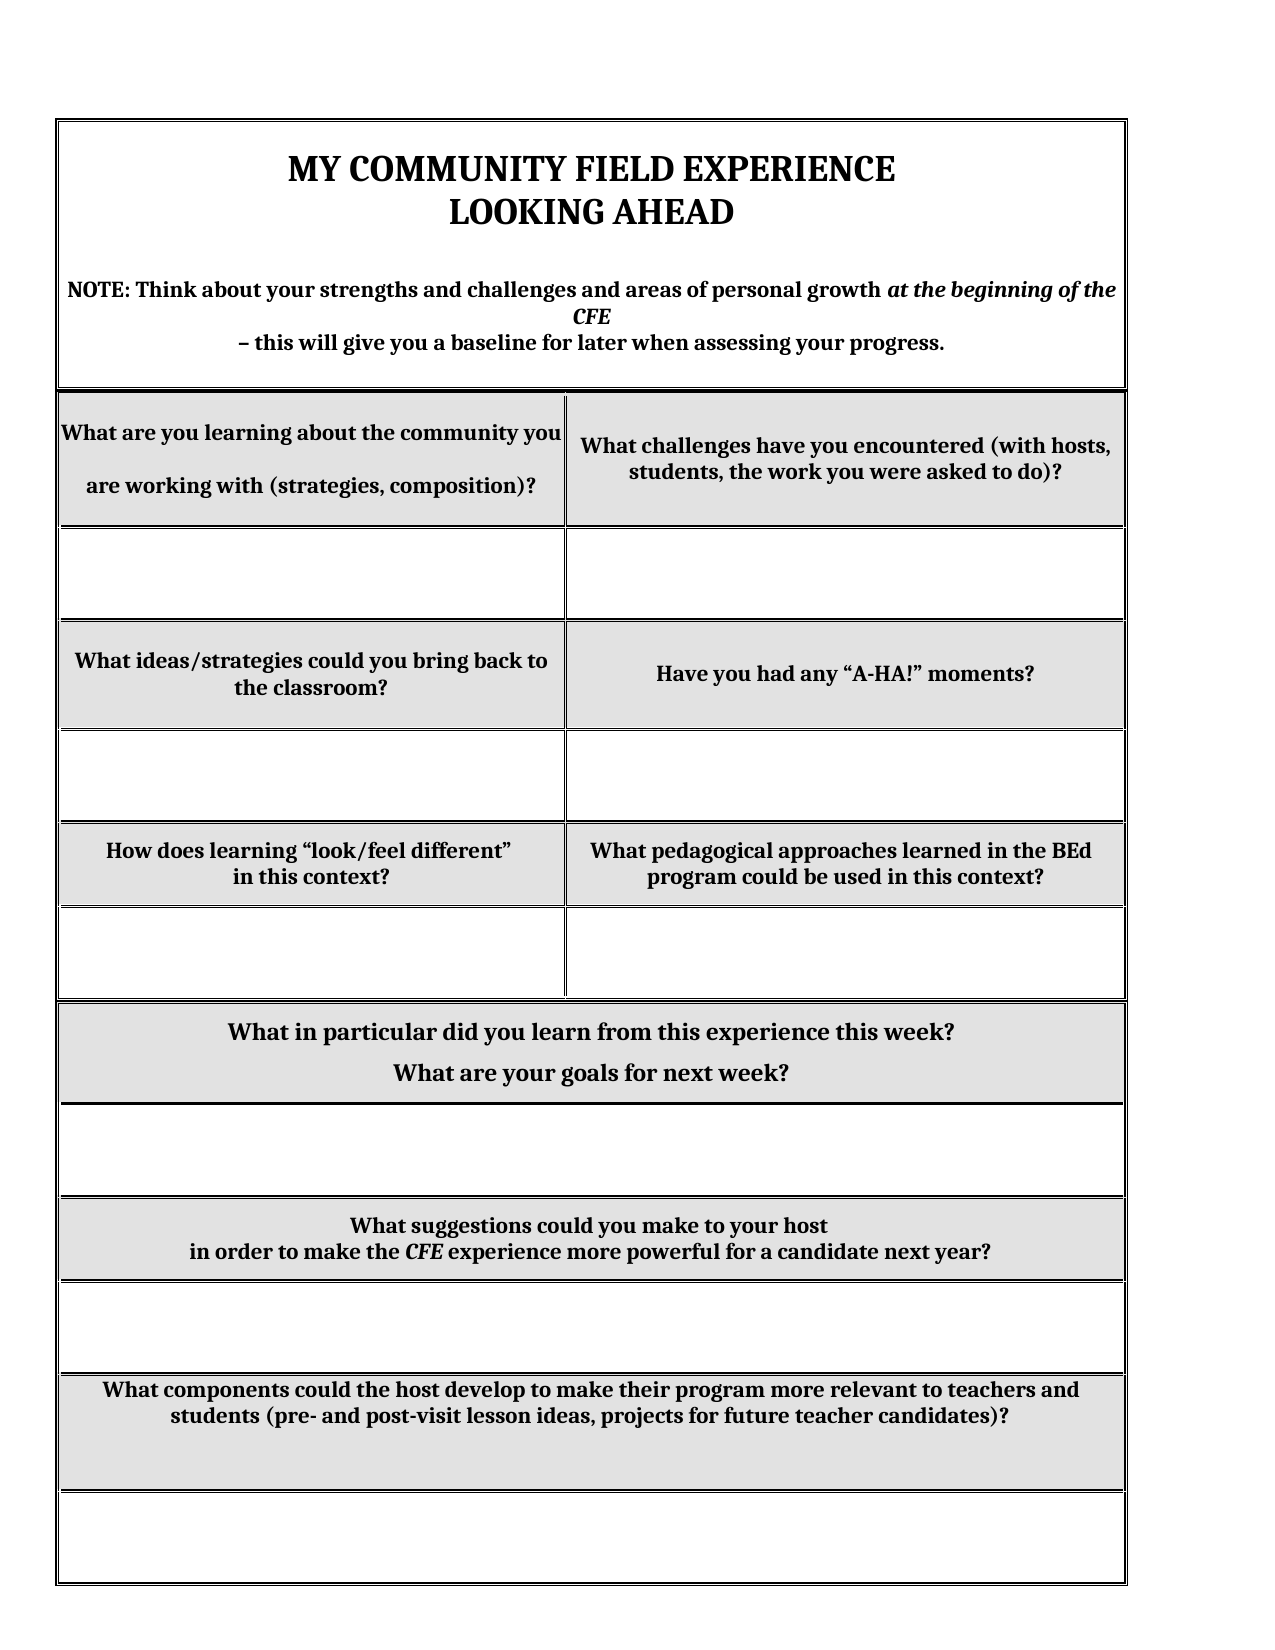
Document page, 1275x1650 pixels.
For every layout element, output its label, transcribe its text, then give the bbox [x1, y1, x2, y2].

table_cell What components could the host develop to make their program more relevant to teachers and students (pre- and post-visit lesson ideas, projects for future teacher candidates)? [59, 1372, 1125, 1489]
table_header What are you learning about the community you are working with (strategies, composition)? [59, 393, 566, 525]
table_cell [59, 905, 566, 997]
table_header What challenges have you encountered (with hosts, students, the work you were asked to do)? [566, 393, 1124, 525]
table_cell How does learning “look/feel different” in this context? [59, 820, 564, 904]
table_cell [59, 728, 564, 820]
table_cell What suggestions could you make to your host in order to make the CFE experience more powerful for a candidate next year? [59, 1195, 1125, 1279]
table_header What in particular did you learn from this experience this week? What are your goals for next week? [59, 1004, 1124, 1102]
table_cell What ideas/strategies could you bring back to the classroom? [59, 618, 564, 727]
table_cell What pedagogical approaches learned in the BEd program could be used in this context? [567, 820, 1125, 904]
table_header MY COMMUNITY FIELD EXPERIENCE LOOKING AHEAD NOTE: Think about your strengths and challenges and areas of personal growth at the beginning of the CFE – this will give you a baseline for later when assessing your progress. [59, 122, 1124, 387]
table_cell [567, 525, 1125, 618]
table_cell Have you had any “A-HA!” moments? [567, 618, 1125, 727]
table_cell [567, 728, 1125, 820]
table_cell [59, 1102, 1124, 1195]
table_cell [566, 905, 1125, 997]
table_cell [59, 525, 564, 618]
table_cell [59, 1489, 1125, 1582]
table_cell [59, 1279, 1125, 1372]
